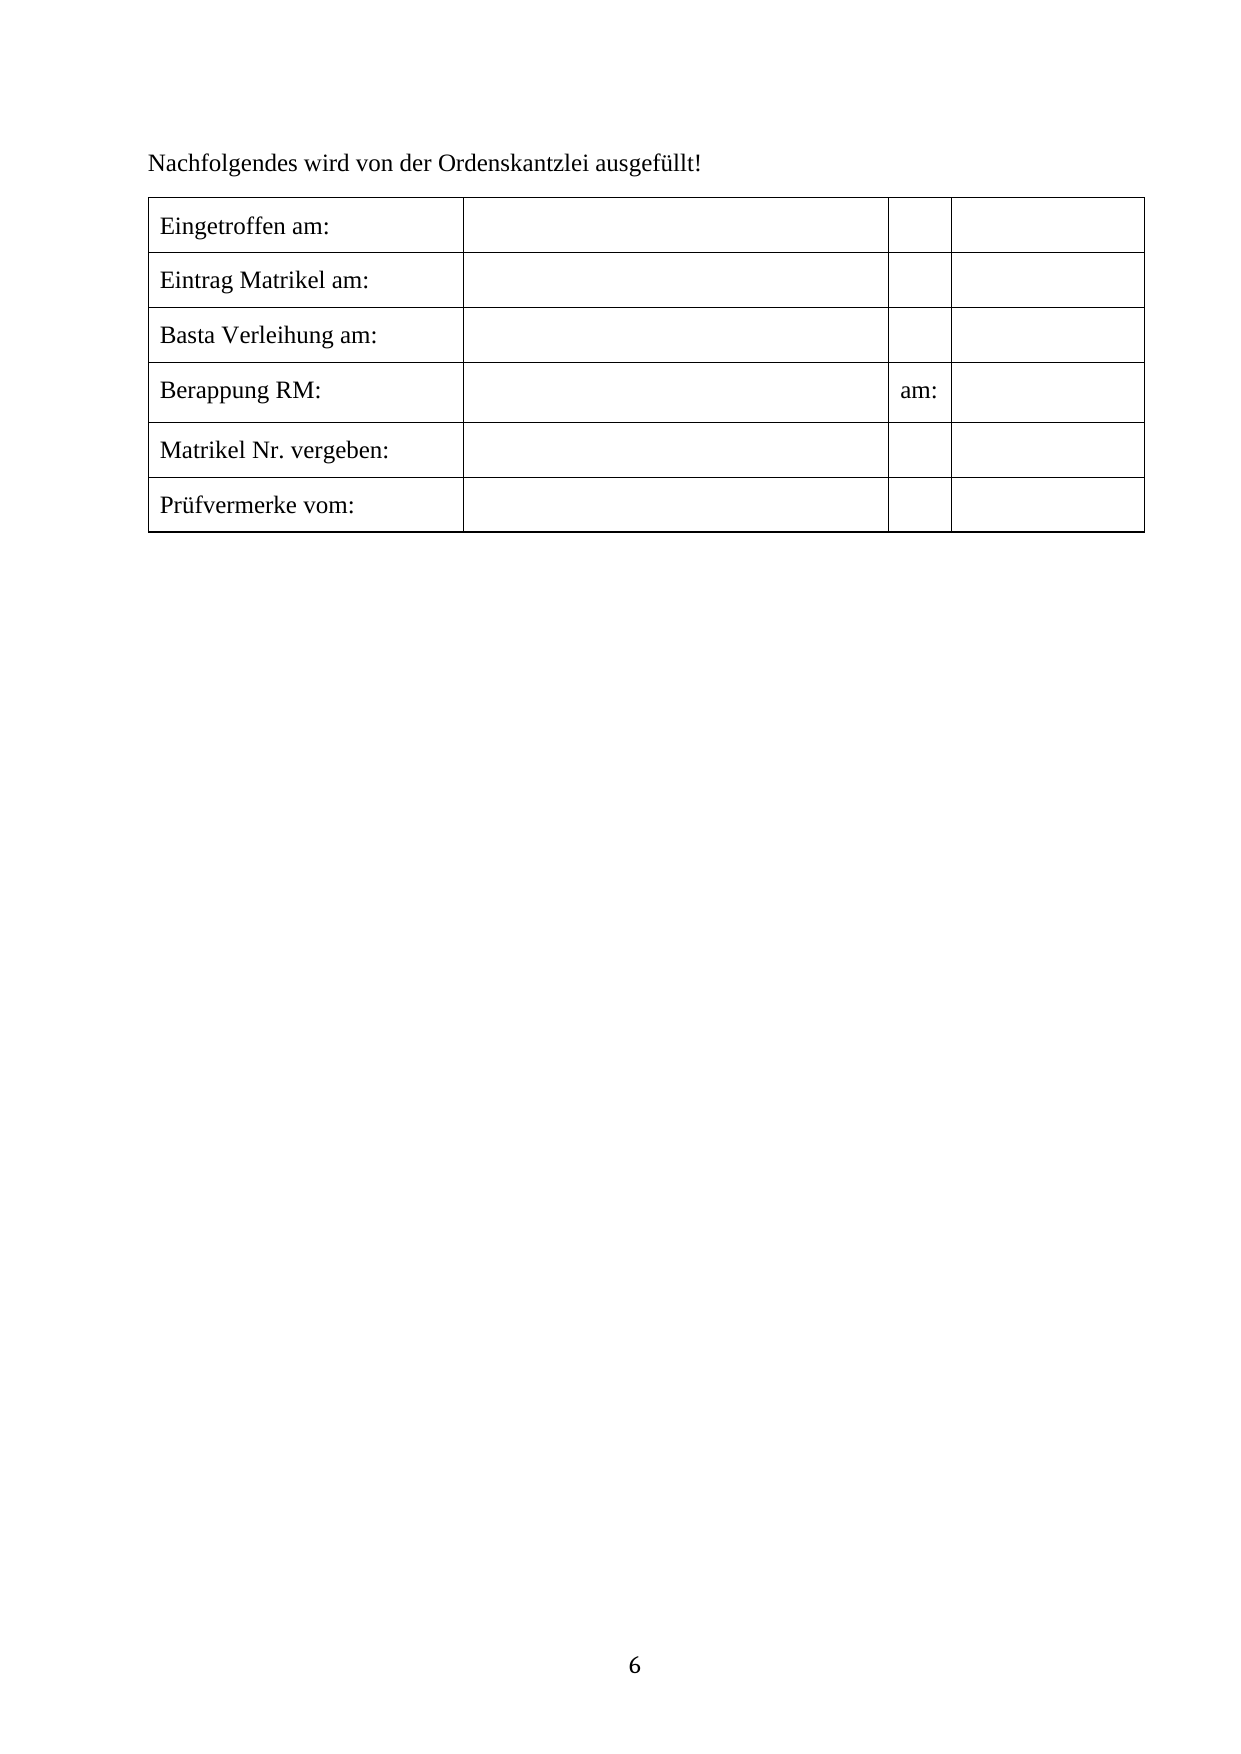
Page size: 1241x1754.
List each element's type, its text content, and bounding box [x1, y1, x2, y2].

table_header [889, 198, 951, 252]
table_cell [889, 478, 951, 531]
table_header [952, 198, 1144, 252]
table_cell [889, 253, 951, 307]
table_cell am: [889, 363, 951, 422]
table_cell Prüfvermerke vom: [149, 478, 463, 531]
table_cell [952, 478, 1144, 531]
table_cell [889, 308, 951, 362]
table_cell [952, 363, 1144, 422]
table_header Eingetroffen am: [149, 198, 463, 252]
table_cell [464, 363, 888, 422]
table_cell [464, 423, 888, 477]
table_cell [464, 478, 888, 531]
table_cell [952, 253, 1144, 307]
table_header [464, 198, 888, 252]
table_cell [464, 308, 888, 362]
table_cell Basta Verleihung am: [149, 308, 463, 362]
table_cell [464, 253, 888, 307]
table_cell Eintrag Matrikel am: [149, 253, 463, 307]
table_cell [952, 308, 1144, 362]
table_cell Berappung RM: [149, 363, 463, 422]
table_cell Matrikel Nr. vergeben: [149, 423, 463, 477]
text Nachfolgendes wird von der Ordenskantzlei ausgefüllt! [148, 148, 1122, 176]
table_cell [889, 423, 951, 477]
table_cell [952, 423, 1144, 477]
